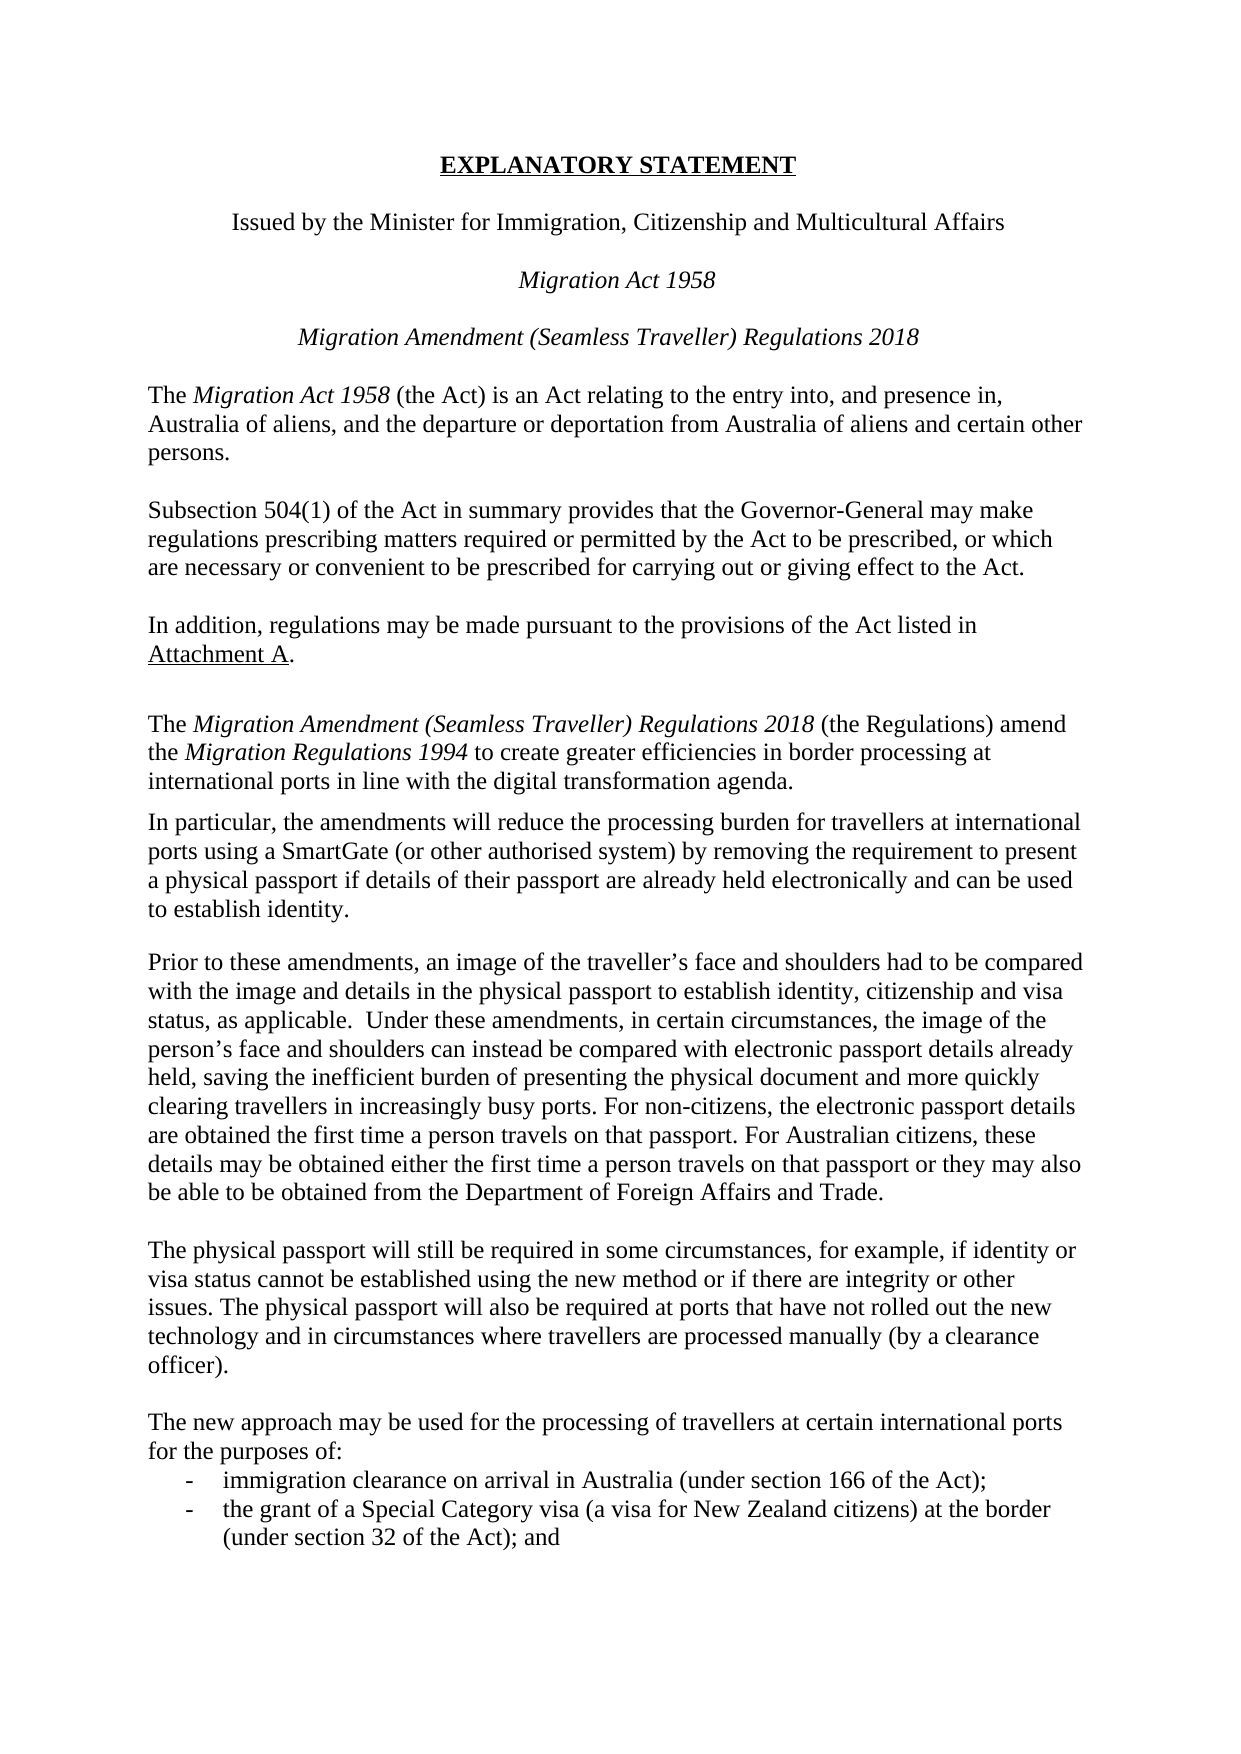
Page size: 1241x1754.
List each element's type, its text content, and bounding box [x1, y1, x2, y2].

text Prior to these amendments, an image of the traveller’s face and shoulders had to be compared with the image and details in the physical passport to establish identity, citizenship and visa status, as applicable. Under these amendments, in certain circumstances, the image of the person’s face and shoulders can instead be compared with electronic passport details already held, saving the inefficient burden of presenting the physical document and more quickly clearing travellers in increasingly busy ports. For non-citizens, the electronic passport details are obtained the first time a person travels on that passport. For Australian citizens, these details may be obtained either the first time a person travels on that passport or they may also be able to be obtained from the Department of Foreign Affairs and Trade. [148, 947, 1092, 1206]
text EXPLANATORY STATEMENT [148, 150, 1088, 179]
text The Migration Amendment (Seamless Traveller) Regulations 2018 (the Regulations) amend the Migration Regulations 1994 to create greater efficiencies in border processing at international ports in line with the digital transformation agenda. [148, 709, 1092, 795]
text Migration Amendment (Seamless Traveller) Regulations 2018 [298, 322, 1083, 351]
list immigration clearance on arrival in Australia (under section 166 of the Act); [185, 1465, 1083, 1494]
text The Migration Act 1958 (the Act) is an Act relating to the entry into, and presence in, Australia of aliens, and the departure or deportation from Australia of aliens and certain other persons. [148, 380, 1083, 466]
text Subsection 504(1) of the Act in summary provides that the Governor-General may make regulations prescribing matters required or permitted by the Act to be prescribed, or which are necessary or convenient to be prescribed for carrying out or giving effect to the Act. [148, 495, 1083, 581]
text The new approach may be used for the processing of travellers at certain international ports for the purposes of: [148, 1407, 1083, 1465]
text In particular, the amendments will reduce the processing burden for travellers at international ports using a SmartGate (or other authorised system) by removing the requirement to present a physical passport if details of their passport are already held electronically and can be used to establish identity. [148, 807, 1083, 922]
text Migration Act 1958 [148, 265, 1088, 294]
text Issued by the Minister for Immigration, Citizenship and Multicultural Affairs [148, 207, 1088, 236]
list the grant of a Special Category visa (a visa for New Zealand citizens) at the border (under section 32 of the Act); and [185, 1494, 1083, 1551]
text In addition, regulations may be made pursuant to the provisions of the Act listed in Attachment A. [148, 610, 1083, 667]
text The physical passport will still be required in some circumstances, for example, if identity or visa status cannot be established using the new method or if there are integrity or other issues. The physical passport will also be required at ports that have not rolled out the new technology and in circumstances where travellers are processed manually (by a clearance officer). [148, 1235, 1083, 1379]
